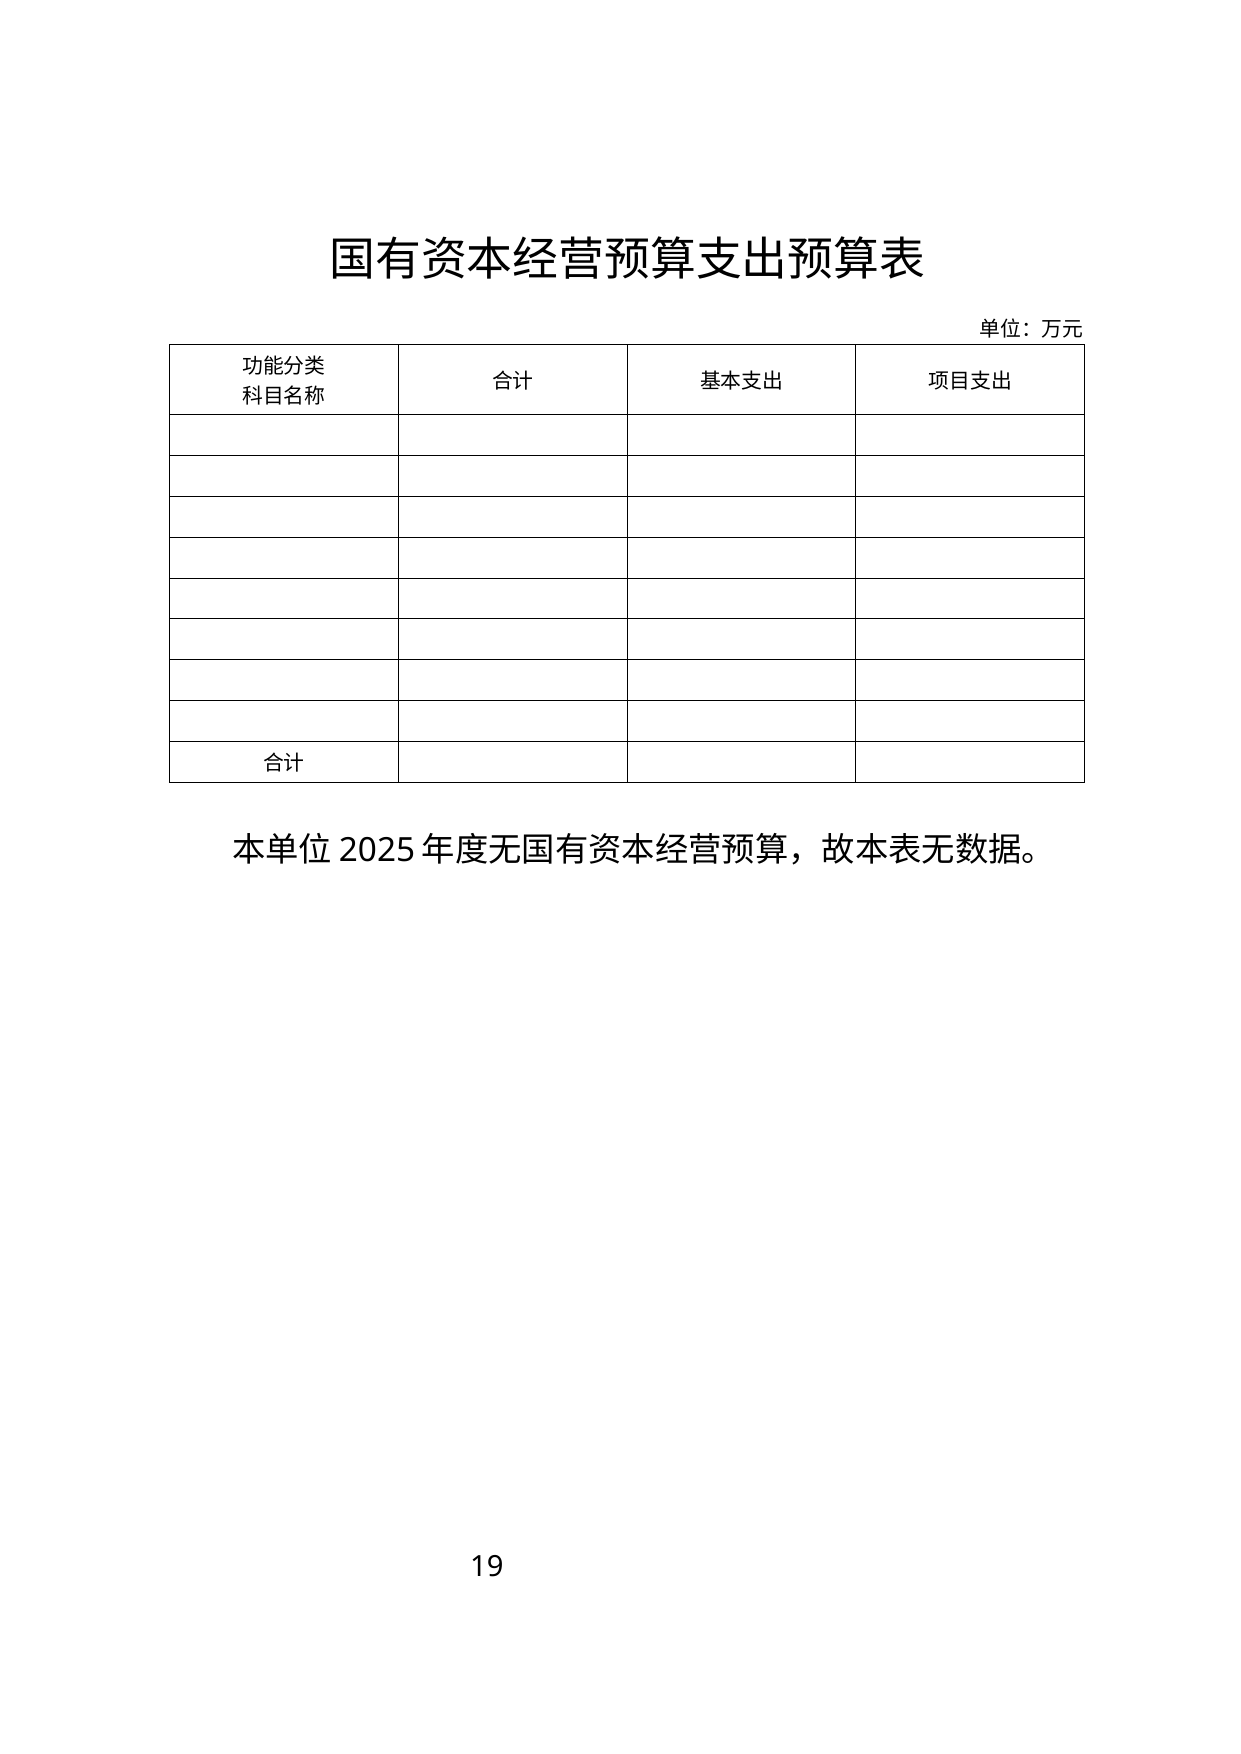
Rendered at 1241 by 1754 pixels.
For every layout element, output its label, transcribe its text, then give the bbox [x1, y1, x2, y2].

table_cell [399, 497, 627, 537]
table_cell [628, 701, 855, 741]
table_cell [856, 701, 1084, 741]
table_cell [170, 701, 398, 741]
table_cell [628, 456, 855, 496]
table_header 国有资本经营预算支出预算表 单位：万元 [169, 221, 1085, 344]
table_cell 基本支出 [628, 345, 855, 414]
table_cell [628, 538, 855, 577]
table_cell [856, 660, 1084, 700]
table_cell [170, 579, 398, 618]
table_cell [399, 456, 627, 496]
table_cell [170, 415, 398, 455]
table_cell [399, 619, 627, 659]
table_cell [628, 660, 855, 700]
table_cell [856, 619, 1084, 659]
table_cell [628, 742, 855, 782]
table_cell [628, 497, 855, 537]
table_cell [628, 415, 855, 455]
table_cell [856, 415, 1084, 455]
table_cell [399, 660, 627, 700]
table_cell [170, 538, 398, 577]
table_cell 功能分类 科目名称 [170, 345, 398, 414]
table_cell 合计 [170, 742, 398, 782]
table_cell [856, 456, 1084, 496]
table_cell [628, 579, 855, 618]
table_cell [170, 497, 398, 537]
table_cell [856, 538, 1084, 577]
table_cell [170, 619, 398, 659]
table_cell [856, 742, 1084, 782]
table_cell [856, 579, 1084, 618]
table_cell 项目支出 [856, 345, 1084, 414]
table_cell [170, 660, 398, 700]
table_cell [856, 497, 1084, 537]
table_cell [399, 579, 627, 618]
table_cell [170, 456, 398, 496]
table_cell 合计 [399, 345, 627, 414]
table_cell [399, 538, 627, 577]
table_cell [628, 619, 855, 659]
text 本单位2025年度无国有资本经营预算，故本表无数据。 [165, 219, 1075, 877]
table_cell [399, 415, 627, 455]
table_cell [399, 701, 627, 741]
table_cell [399, 742, 627, 782]
